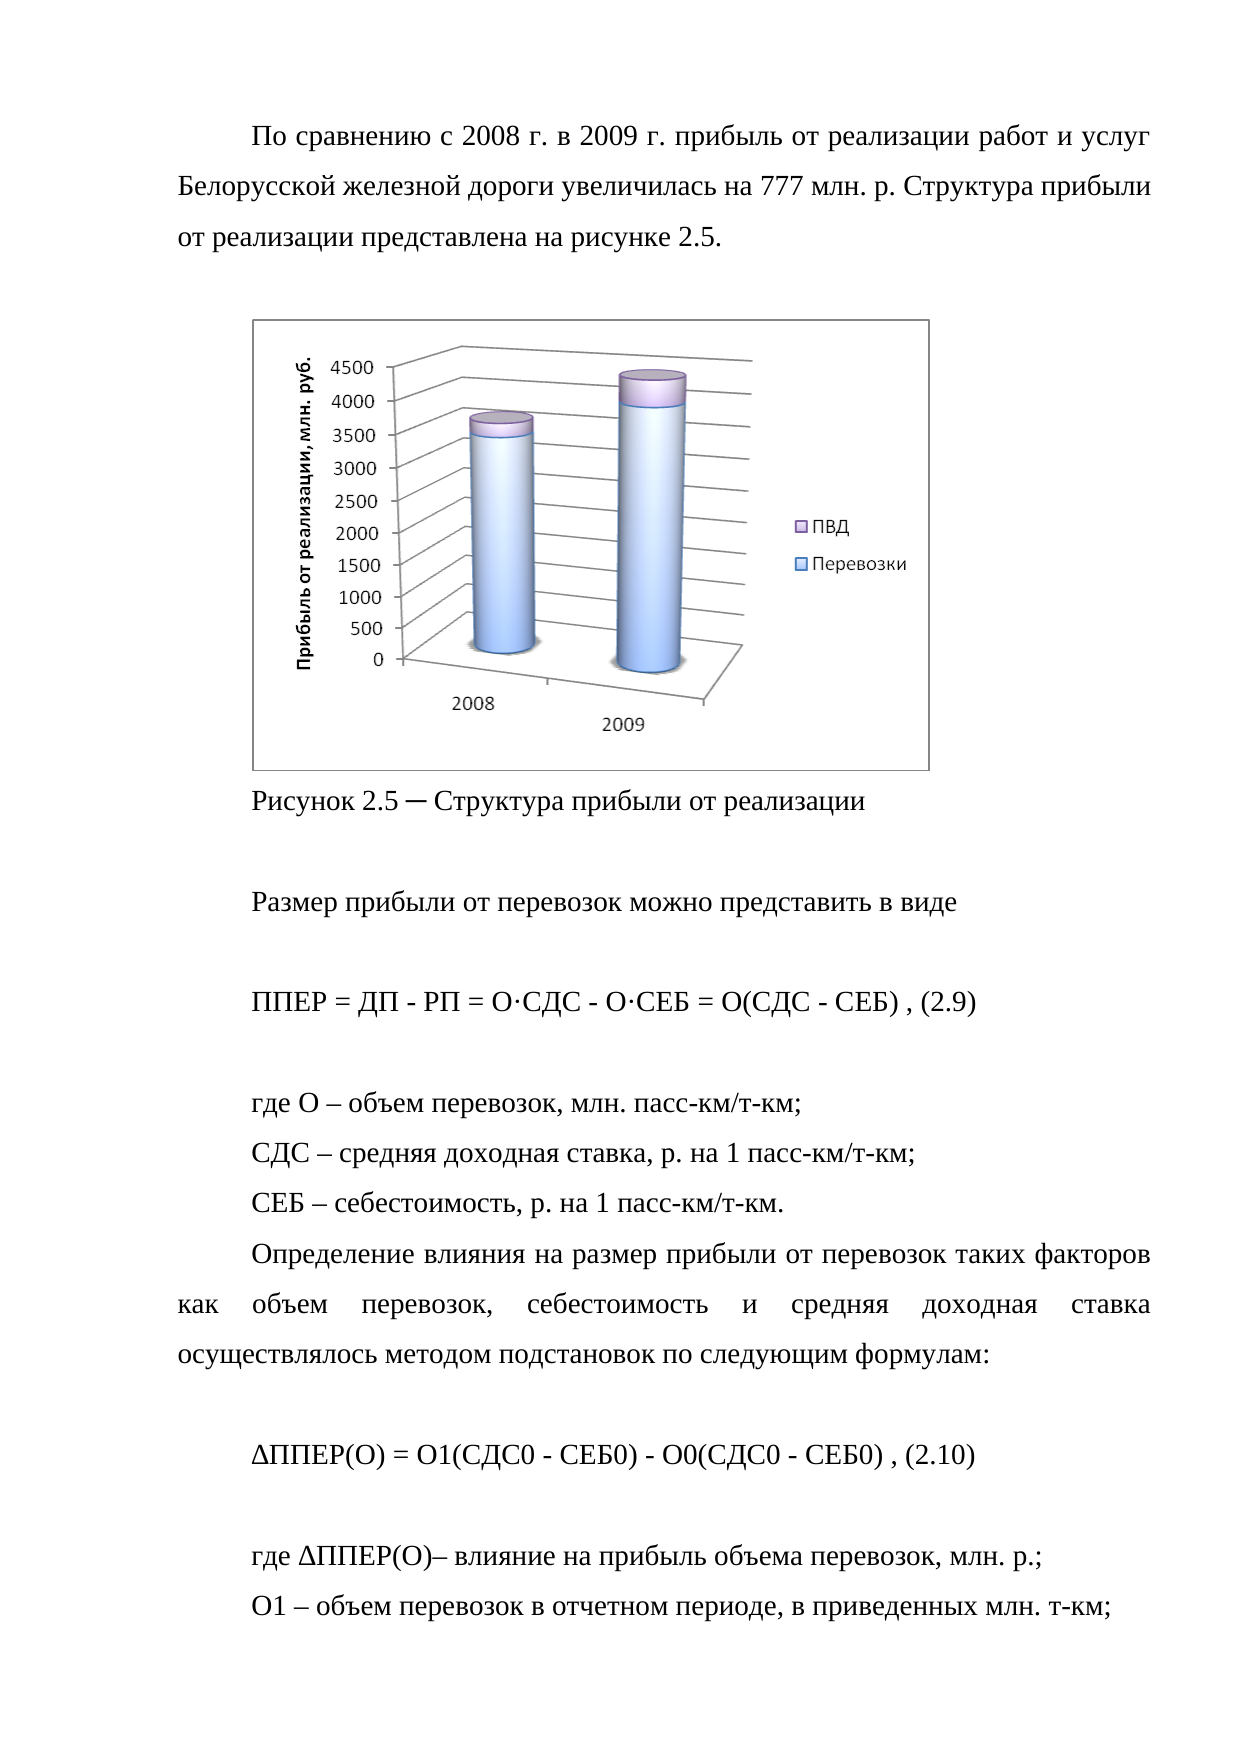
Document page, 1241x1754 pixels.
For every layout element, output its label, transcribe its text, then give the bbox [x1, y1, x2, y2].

text ∆ППЕР(О) = О1(СДС0 - СЕБ0) - О0(СДС0 - СЕБ0) , (2.10) [177, 1437, 1152, 1471]
text По сравнению с 2008 г. в 2009 г. прибыль от реализации работ и услуг Белорусской железной дороги увеличилась на 777 млн. р. Структура прибыли от реализации представлена на рисунке 2.5. [177, 118, 1152, 252]
text где ∆ППЕР(О)– влияние на прибыль объема перевозок, млн. р.; [177, 1538, 1152, 1571]
text Размер прибыли от перевозок можно представить в виде [177, 884, 1152, 917]
text О1 – объем перевозок в отчетном периоде, в приведенных млн. т-км; [177, 1588, 1152, 1622]
text Рисунок 2.5 ─ Структура прибыли от реализации [177, 783, 1152, 817]
picture [251, 319, 930, 771]
text СЕБ – себестоимость, р. на 1 пасс-км/т-км. [177, 1186, 1152, 1219]
text СДС – средняя доходная ставка, р. на 1 пасс-км/т-км; [177, 1135, 1152, 1169]
text где О – объем перевозок, млн. пасс-км/т-км; [177, 1085, 1152, 1118]
text Определение влияния на размер прибыли от перевозок таких факторов как объем перевозок, себестоимость и средняя доходная ставка осуществлялось методом подстановок по следующим формулам: [177, 1236, 1152, 1370]
text ППЕР = ДП - РП = О·СДС - О·СЕБ = О(СДС - СЕБ) , (2.9) [177, 984, 1152, 1018]
